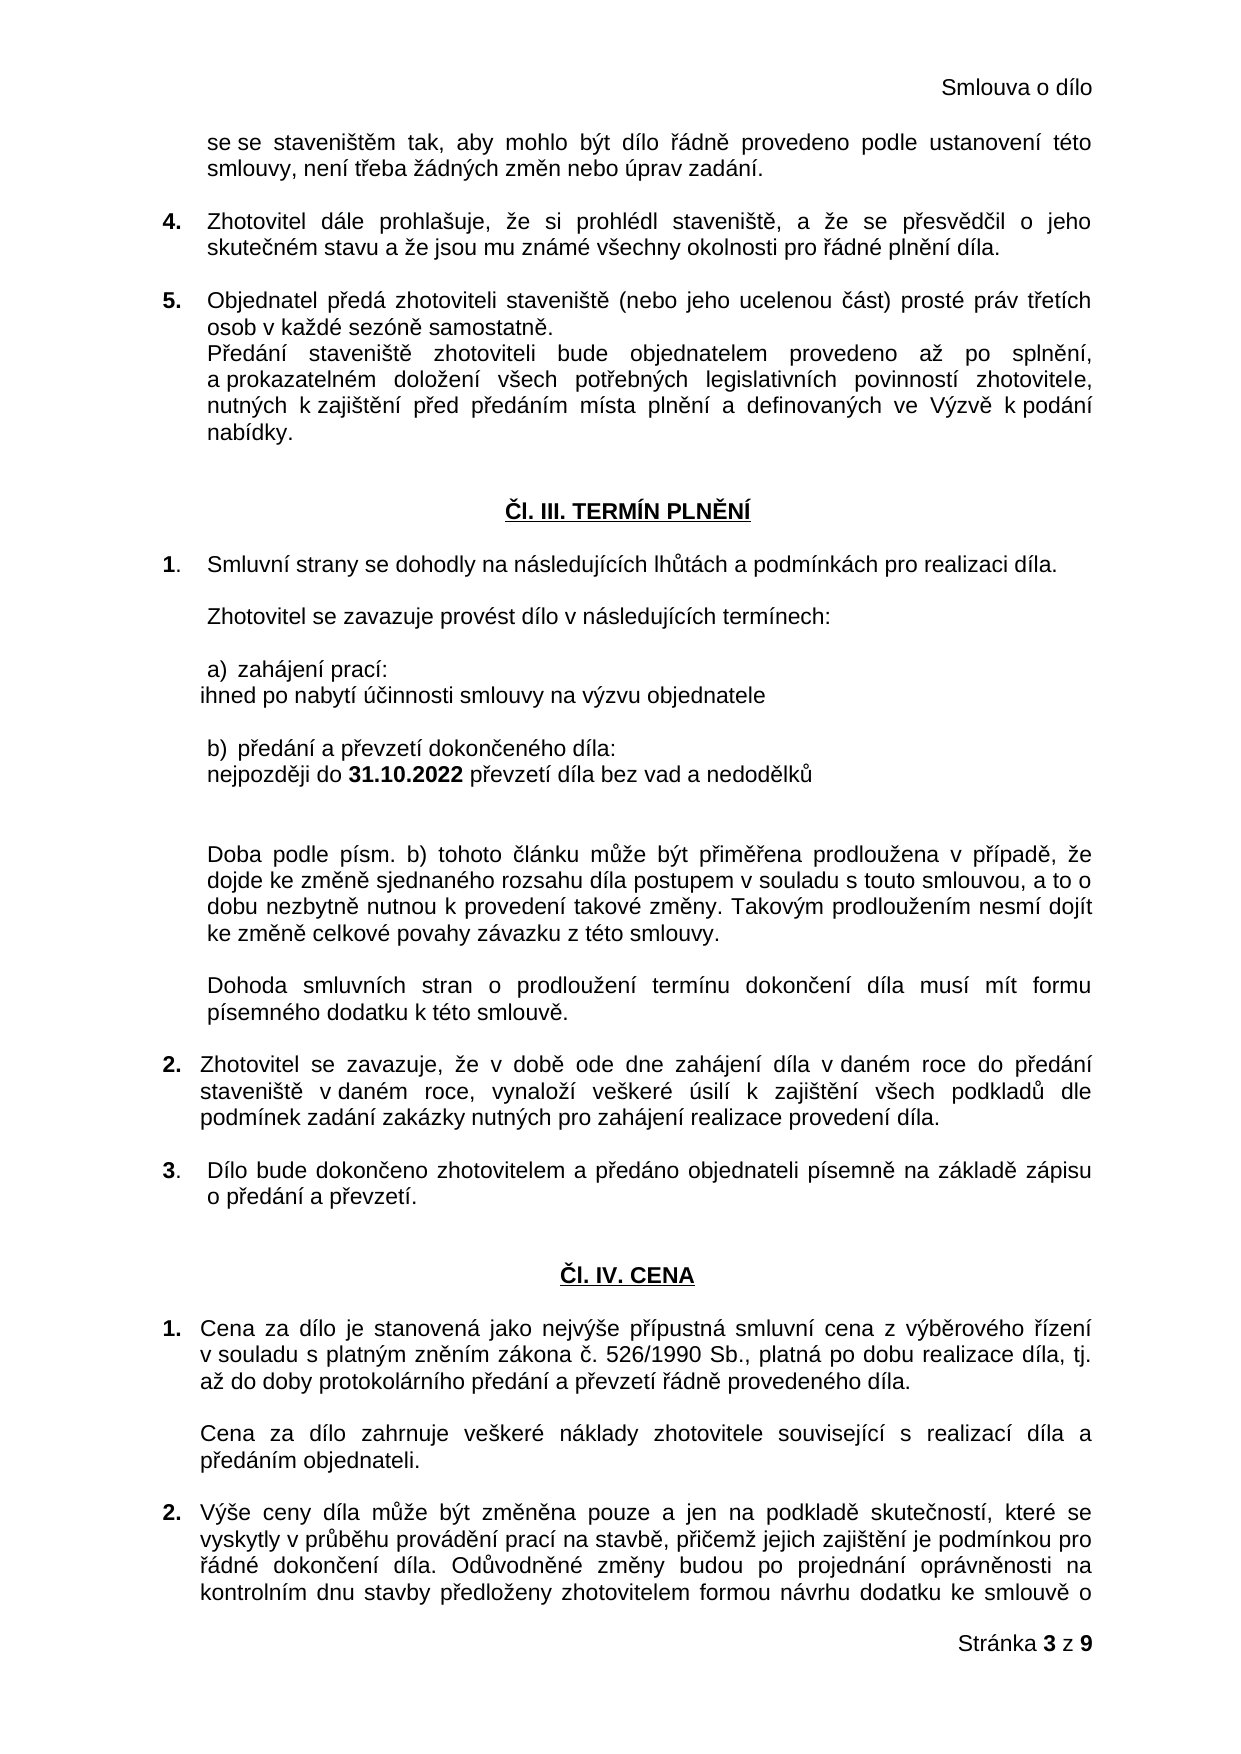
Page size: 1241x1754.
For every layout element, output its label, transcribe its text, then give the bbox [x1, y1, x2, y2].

text 2. Zhotovitel se zavazuje, že v době ode dne zahájení díla v daném roce do předání staveniště v daném roce, vynaloží veškeré úsilí k zajištění všech podkladů dle podmínek zadání zakázky nutných pro zahájení realizace provedení díla. [162, 1051, 1092, 1130]
list Objednatel předá zhotoviteli staveniště (nebo jeho ucelenou část) prosté práv třetích osob v každé sezóně samostatně. [162, 287, 1092, 340]
list Zhotovitel dále prohlašuje, že si prohlédl staveniště, a že se přesvědčil o jeho skutečném stavu a že jsou mu známé všechny okolnosti pro řádné plnění díla. [162, 208, 1092, 261]
list Cena za dílo je stanovená jako nejvýše přípustná smluvní cena z výběrového řízení v souladu s platným zněním zákona č. 526/1990 Sb., platná po dobu realizace díla, tj. až do doby protokolárního předání a převzetí řádně provedeného díla. [162, 1315, 1092, 1394]
text Čl. III. TERMÍN PLNĚNÍ [162, 498, 1092, 524]
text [162, 1499, 1092, 1605]
text b) předání a převzetí dokončeného díla: [162, 735, 1092, 761]
text a) zahájení prací: [162, 656, 1092, 682]
text Zhotovitel se zavazuje provést dílo v následujících termínech: [162, 603, 1092, 630]
text 1. Smluvní strany se dohodly na následujících lhůtách a podmínkách pro realizaci díla. [162, 551, 1092, 577]
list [162, 129, 1092, 182]
text 3. Dílo bude dokončeno zhotovitelem a předáno objednateli písemně na základě zápisu o předání a převzetí. [162, 1157, 1092, 1209]
text ihned po nabytí účinnosti smlouvy na výzvu objednatele [162, 682, 1092, 709]
text Cena za dílo zahrnuje veškeré náklady zhotovitele související s realizací díla a předáním objednateli. [200, 1420, 1092, 1473]
text Předání staveniště zhotoviteli bude objednatelem provedeno až po splnění, a prokazatelném doložení všech potřebných legislativních povinností zhotovitele, nutných k zajištění před předáním místa plnění a definovaných ve Výzvě k podání nabídky. [162, 340, 1092, 445]
text Čl. IV. CENA [162, 1262, 1092, 1288]
text Dohoda smluvních stran o prodloužení termínu dokončení díla musí mít formu písemného dodatku k této smlouvě. [207, 972, 1092, 1025]
text nejpozději do 31.10.2022 převzetí díla bez vad a nedodělků [207, 761, 1092, 788]
text Doba podle písm. b) tohoto článku může být přiměřena prodloužena v případě, že dojde ke změně sjednaného rozsahu díla postupem v souladu s touto smlouvou, a to o dobu nezbytně nutnou k provedení takové změny. Takovým prodloužením nesmí dojít ke změně celkové povahy závazku z této smlouvy. [207, 841, 1092, 946]
